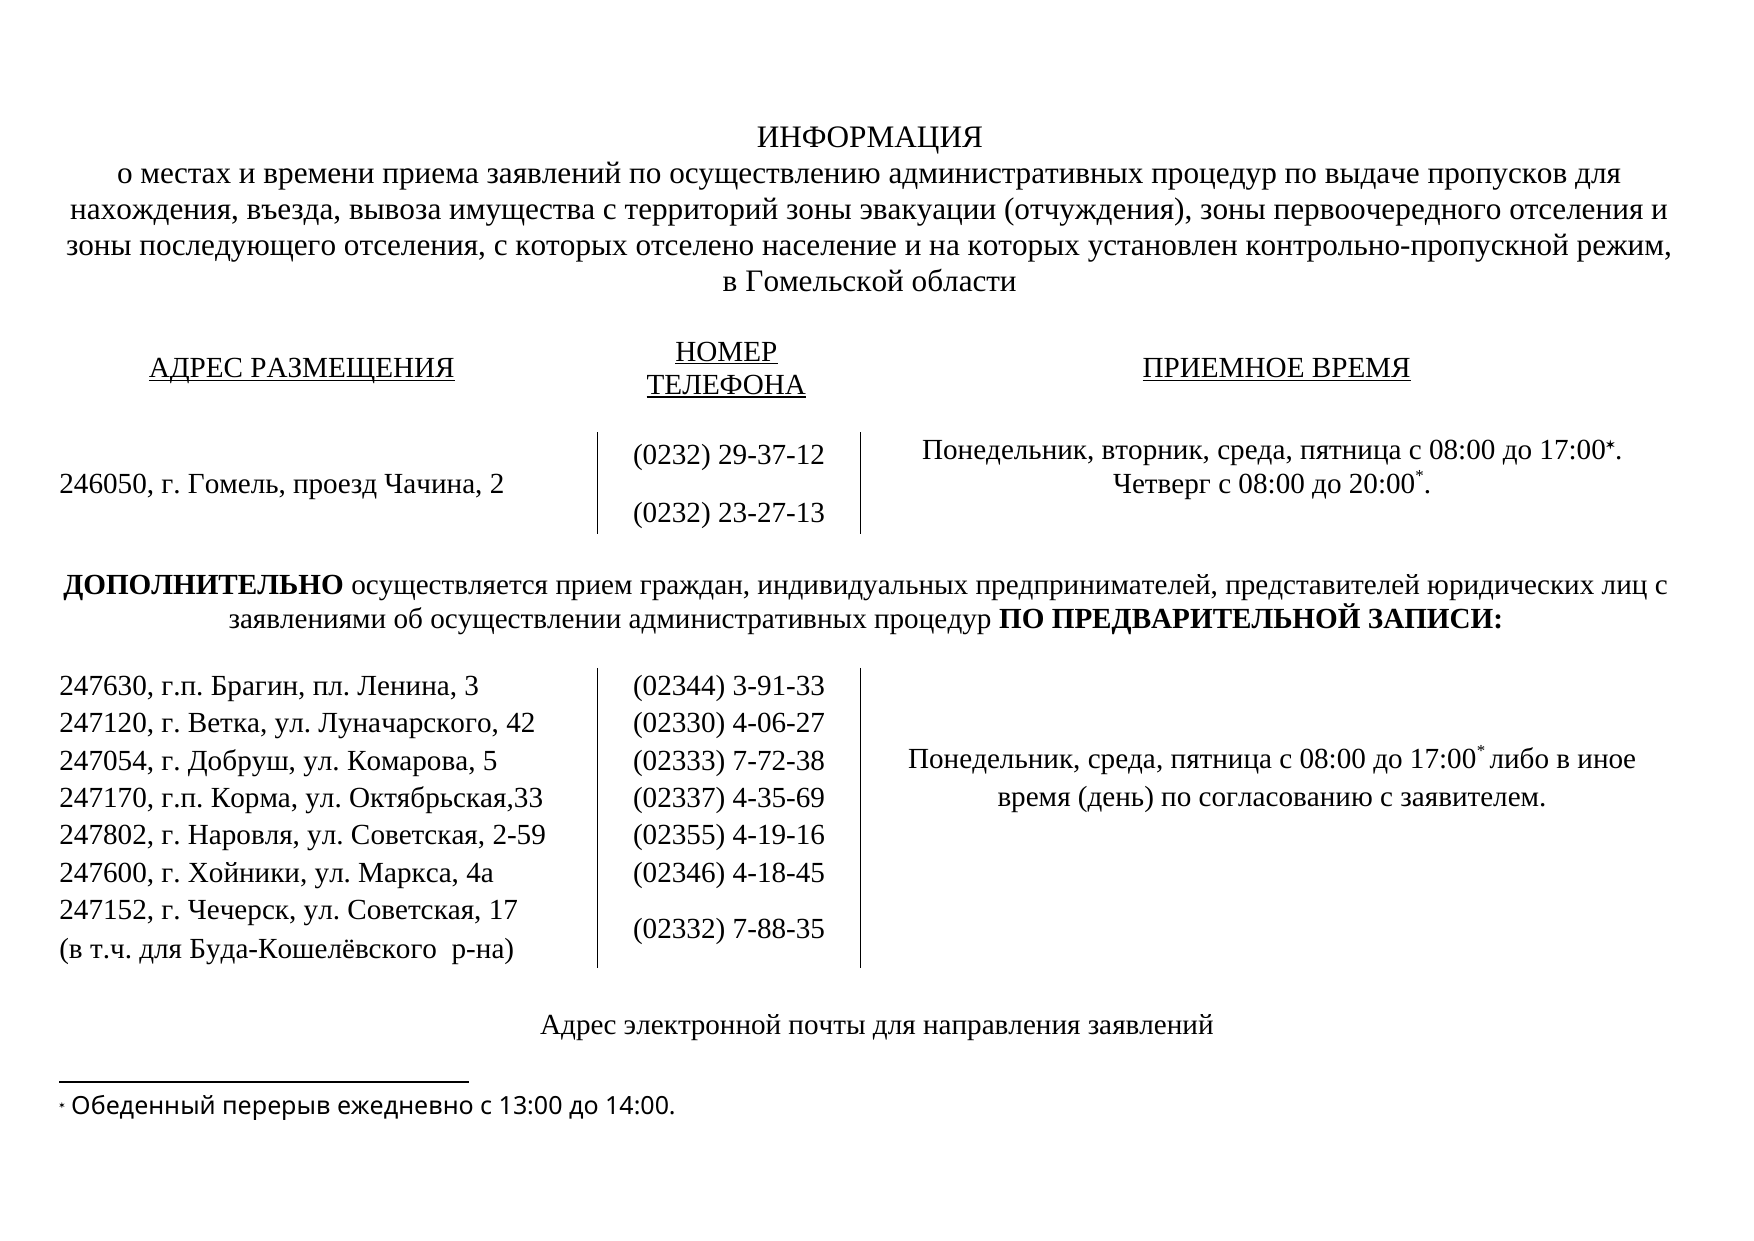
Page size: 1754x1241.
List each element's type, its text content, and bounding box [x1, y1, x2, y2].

table_cell (02344) 3-91-33 [598, 668, 860, 705]
table_cell (02330) 4-06-27 [598, 705, 860, 743]
table_cell ДОПОЛНИТЕЛЬНО осуществляется прием граждан, индивидуальных предпринимателей, представителей юридических лиц с заявлениями об осуществлении административных процедур ПО ПРЕДВАРИТЕЛЬНОЙ ЗАПИСИ: [48, 534, 1684, 668]
table_cell Понедельник, среда, пятница с 08:00 до 17:00* либо в иное время (день) по согласованию с заявителем. [861, 668, 1684, 968]
table_header 246050, г. Гомель, проезд Чачина, 2 [48, 432, 597, 534]
table_header Понедельник, вторник, среда, пятница с 08:00 до 17:00. Четверг с 08:00 до 20:00*. [861, 432, 1684, 534]
table_cell (02346) 4-18-45 [598, 855, 860, 892]
table_cell (02337) 4-35-69 [598, 780, 860, 817]
table_cell (02355) 4-19-16 [598, 818, 860, 855]
table_header НОМЕР ТЕЛЕФОНА [555, 334, 869, 401]
table_header АДРЕС РАЗМЕЩЕНИЯ [48, 334, 555, 401]
table_cell 247630, г.п. Брагин, пл. Ленина, 3 [48, 668, 597, 705]
text ИНФОРМАЦИЯ [44, 118, 1695, 154]
text Адрес электронной почты для направления заявлений [59, 1007, 1695, 1040]
table_cell 247054, г. Добруш, ул. Комарова, 5 [48, 743, 597, 780]
table_cell 247600, г. Хойники, ул. Маркса, 4а [48, 855, 597, 892]
table_cell 247802, г. Наровля, ул. Советская, 2-59 [48, 818, 597, 855]
table_header ПРИЕМНОЕ ВРЕМЯ [870, 334, 1684, 401]
table_cell 247170, г.п. Корма, ул. Октябрьская,33 [48, 780, 597, 817]
table_cell 247120, г. Ветка, ул. Луначарского, 42 [48, 705, 597, 743]
table_header (0232) 29-37-12 (0232) 23-27-13 [598, 432, 860, 534]
text о местах и времени приема заявлений по осуществлению административных процедур по выдаче пропусков для нахождения, въезда, вывоза имущества с территорий зоны эвакуации (отчуждения), зоны первоочередного отселения и зоны последующего отселения, с которых отселено население и на которых установлен контрольно-пропускной режим, в Гомельской области [44, 154, 1695, 298]
table_cell (02332) 7-88-35 [598, 892, 860, 968]
table_cell (02333) 7-72-38 [598, 743, 860, 780]
table_cell 247152, г. Чечерск, ул. Советская, 17 (в т.ч. для Буда-Кошелёвского р-на) [48, 892, 597, 968]
